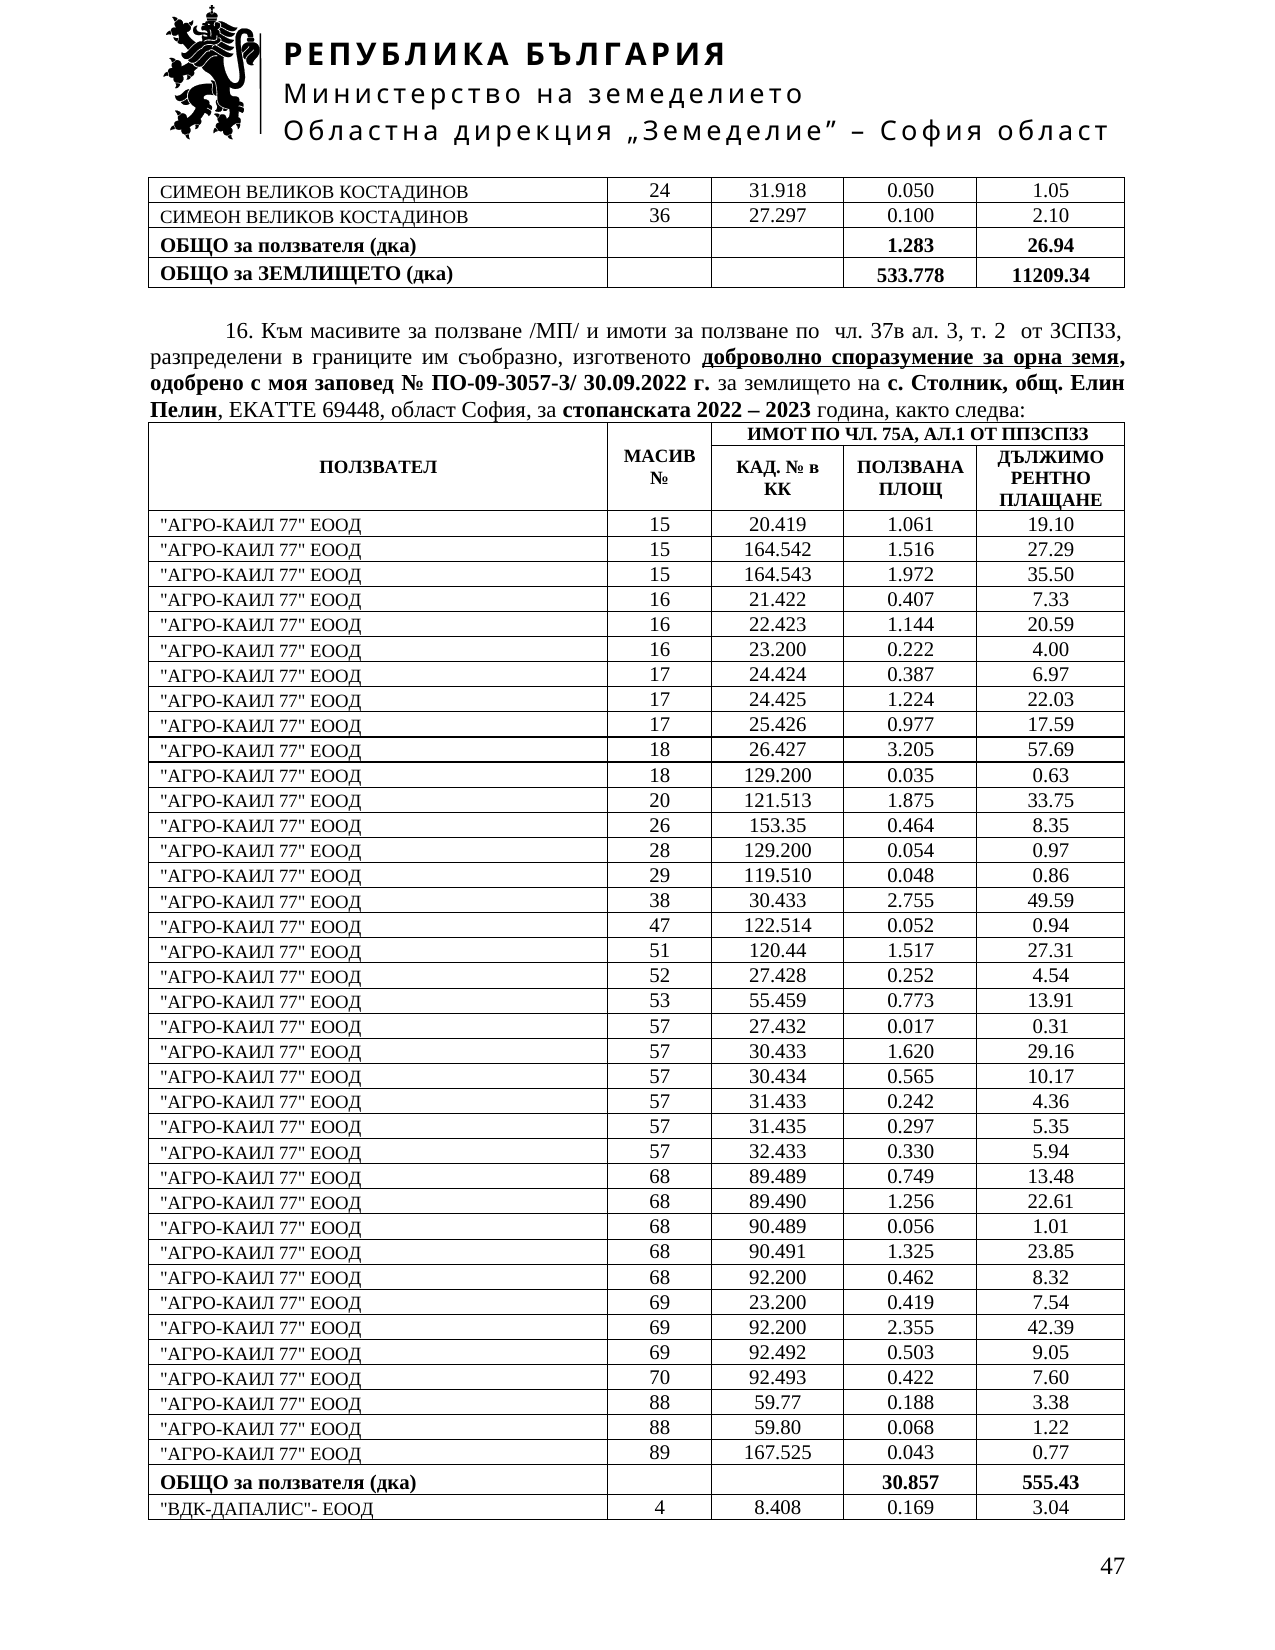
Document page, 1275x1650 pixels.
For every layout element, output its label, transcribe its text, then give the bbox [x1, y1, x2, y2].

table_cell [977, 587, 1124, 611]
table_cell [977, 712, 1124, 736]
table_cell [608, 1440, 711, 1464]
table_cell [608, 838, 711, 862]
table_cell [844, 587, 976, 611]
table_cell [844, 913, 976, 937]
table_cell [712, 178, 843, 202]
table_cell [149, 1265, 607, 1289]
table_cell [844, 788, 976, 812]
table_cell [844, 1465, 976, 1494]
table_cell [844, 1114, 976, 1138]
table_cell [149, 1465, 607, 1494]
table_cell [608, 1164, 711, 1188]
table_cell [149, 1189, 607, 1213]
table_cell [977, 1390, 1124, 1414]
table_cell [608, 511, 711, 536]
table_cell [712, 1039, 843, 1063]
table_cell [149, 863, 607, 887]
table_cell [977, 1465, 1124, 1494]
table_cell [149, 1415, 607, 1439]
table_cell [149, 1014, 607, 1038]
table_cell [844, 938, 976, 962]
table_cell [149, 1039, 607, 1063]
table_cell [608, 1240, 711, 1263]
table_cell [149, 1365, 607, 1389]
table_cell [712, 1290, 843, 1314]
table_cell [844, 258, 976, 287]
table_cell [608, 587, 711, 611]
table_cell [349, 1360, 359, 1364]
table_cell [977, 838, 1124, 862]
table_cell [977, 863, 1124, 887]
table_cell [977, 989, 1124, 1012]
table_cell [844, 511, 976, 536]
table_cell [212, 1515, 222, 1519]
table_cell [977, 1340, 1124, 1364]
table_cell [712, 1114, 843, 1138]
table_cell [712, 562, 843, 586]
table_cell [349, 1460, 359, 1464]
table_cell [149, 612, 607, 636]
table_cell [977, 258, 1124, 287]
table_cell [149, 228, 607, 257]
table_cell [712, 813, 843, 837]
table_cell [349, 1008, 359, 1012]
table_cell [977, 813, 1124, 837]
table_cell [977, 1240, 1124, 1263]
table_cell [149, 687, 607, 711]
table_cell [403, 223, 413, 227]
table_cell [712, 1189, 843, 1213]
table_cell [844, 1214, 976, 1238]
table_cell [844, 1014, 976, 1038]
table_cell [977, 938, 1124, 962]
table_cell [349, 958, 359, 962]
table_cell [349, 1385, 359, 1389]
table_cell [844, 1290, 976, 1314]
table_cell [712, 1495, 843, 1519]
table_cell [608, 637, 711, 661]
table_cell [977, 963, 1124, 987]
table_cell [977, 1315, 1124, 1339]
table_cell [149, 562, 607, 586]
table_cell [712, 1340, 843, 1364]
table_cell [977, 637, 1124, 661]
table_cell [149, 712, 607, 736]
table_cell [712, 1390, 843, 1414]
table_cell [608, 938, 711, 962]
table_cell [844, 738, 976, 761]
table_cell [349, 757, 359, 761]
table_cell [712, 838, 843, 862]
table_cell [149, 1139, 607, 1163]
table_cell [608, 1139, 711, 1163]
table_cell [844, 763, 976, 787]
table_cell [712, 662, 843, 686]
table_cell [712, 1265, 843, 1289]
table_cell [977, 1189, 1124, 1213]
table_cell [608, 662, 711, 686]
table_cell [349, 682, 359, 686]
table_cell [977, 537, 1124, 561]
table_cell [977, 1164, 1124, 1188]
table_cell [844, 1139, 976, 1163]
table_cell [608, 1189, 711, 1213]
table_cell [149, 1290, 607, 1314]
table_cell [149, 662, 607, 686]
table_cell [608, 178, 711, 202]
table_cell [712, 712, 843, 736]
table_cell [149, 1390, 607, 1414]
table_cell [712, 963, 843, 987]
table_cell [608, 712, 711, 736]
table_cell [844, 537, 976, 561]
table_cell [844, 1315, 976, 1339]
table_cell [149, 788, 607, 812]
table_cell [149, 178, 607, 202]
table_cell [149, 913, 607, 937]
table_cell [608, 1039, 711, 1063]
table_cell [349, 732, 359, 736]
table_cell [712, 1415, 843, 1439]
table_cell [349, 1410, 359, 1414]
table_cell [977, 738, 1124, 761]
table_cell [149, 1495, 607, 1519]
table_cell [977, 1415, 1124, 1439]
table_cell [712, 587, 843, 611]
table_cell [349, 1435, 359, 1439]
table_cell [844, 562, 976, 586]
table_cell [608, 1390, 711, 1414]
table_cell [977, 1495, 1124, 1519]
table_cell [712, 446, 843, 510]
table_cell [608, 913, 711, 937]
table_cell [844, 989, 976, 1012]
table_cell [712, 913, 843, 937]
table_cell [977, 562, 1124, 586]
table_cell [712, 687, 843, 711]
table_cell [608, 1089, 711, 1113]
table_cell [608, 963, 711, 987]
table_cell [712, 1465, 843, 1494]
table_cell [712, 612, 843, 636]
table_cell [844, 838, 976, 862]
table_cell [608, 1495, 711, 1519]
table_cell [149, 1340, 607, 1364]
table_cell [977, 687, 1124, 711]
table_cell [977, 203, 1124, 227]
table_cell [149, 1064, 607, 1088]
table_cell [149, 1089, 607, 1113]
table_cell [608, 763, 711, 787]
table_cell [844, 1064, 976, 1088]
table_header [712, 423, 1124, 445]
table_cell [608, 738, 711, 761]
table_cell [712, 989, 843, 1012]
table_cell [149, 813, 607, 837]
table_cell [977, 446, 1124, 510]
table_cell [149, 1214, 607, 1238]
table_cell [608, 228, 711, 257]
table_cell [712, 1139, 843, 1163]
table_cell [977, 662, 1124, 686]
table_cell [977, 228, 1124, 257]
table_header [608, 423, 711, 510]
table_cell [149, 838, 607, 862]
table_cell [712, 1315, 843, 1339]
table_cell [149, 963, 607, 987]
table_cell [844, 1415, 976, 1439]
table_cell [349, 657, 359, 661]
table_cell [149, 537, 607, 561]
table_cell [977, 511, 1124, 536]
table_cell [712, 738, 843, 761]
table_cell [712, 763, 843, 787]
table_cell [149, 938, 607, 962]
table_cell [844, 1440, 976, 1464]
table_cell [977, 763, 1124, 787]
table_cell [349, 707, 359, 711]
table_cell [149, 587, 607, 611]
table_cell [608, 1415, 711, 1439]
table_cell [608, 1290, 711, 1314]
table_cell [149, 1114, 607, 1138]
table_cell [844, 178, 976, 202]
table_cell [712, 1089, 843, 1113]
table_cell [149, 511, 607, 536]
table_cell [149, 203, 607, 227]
text 16. Към масивите за ползване /МП/ и имоти за ползване по чл. 37в ал. 3, т. 2 от ЗСПЗЗ, разпределени в границите им съобразно, изготвеното доброволно споразумение за орна земя, одобрено с моя заповед № ПО-09-3057-3/ 30.09.2022 г. за землището на с. Столник, общ. Елин Пелин, ЕКАТТЕ 69448, област София, за стопанската 2022 – 2023 година, както следва: [150, 317, 1125, 422]
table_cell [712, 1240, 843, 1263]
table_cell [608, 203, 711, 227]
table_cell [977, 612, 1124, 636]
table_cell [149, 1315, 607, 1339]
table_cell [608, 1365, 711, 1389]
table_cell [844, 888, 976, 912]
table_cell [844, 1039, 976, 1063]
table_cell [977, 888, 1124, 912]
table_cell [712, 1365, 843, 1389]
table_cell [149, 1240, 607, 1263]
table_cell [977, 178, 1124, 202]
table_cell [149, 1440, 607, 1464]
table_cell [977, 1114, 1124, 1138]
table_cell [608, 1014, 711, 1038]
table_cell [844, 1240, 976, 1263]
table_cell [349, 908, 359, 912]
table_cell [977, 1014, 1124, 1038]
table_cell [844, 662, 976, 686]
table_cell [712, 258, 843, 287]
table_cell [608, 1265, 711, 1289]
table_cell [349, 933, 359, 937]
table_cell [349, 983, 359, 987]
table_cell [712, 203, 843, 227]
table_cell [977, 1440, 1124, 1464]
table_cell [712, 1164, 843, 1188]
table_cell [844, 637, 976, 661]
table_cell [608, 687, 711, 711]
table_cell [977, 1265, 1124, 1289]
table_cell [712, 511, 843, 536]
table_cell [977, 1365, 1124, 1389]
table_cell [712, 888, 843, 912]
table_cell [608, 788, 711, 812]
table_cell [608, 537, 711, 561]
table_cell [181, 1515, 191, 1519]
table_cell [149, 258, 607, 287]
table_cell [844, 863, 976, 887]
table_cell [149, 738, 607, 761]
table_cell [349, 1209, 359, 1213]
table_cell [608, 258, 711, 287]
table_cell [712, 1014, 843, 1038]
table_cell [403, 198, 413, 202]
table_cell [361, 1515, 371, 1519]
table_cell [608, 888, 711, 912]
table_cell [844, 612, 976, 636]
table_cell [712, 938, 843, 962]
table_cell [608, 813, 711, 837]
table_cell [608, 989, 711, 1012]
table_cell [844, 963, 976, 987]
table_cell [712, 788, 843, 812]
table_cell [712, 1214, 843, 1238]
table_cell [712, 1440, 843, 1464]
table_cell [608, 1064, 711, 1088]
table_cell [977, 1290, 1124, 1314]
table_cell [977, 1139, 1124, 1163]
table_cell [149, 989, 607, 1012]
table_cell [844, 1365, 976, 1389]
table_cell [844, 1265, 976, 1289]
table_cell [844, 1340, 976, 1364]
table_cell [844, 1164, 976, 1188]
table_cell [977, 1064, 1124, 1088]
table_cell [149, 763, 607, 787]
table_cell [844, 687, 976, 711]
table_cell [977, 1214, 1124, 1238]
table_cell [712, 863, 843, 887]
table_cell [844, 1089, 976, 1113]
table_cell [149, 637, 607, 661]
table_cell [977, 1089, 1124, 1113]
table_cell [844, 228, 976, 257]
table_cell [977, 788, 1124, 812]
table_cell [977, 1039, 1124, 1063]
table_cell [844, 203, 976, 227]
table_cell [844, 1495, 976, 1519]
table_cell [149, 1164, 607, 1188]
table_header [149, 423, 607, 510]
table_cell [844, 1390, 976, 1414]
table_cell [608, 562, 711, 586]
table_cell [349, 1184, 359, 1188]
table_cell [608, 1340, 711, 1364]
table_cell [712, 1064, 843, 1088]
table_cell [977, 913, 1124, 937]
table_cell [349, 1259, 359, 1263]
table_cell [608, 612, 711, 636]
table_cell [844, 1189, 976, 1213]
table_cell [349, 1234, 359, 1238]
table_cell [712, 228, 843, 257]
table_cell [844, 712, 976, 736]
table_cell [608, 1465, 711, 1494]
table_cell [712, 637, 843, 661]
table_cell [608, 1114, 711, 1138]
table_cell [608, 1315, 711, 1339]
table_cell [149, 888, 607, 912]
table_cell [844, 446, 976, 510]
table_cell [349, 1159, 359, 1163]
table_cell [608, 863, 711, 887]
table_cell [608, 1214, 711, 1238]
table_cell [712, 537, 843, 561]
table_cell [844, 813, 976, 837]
